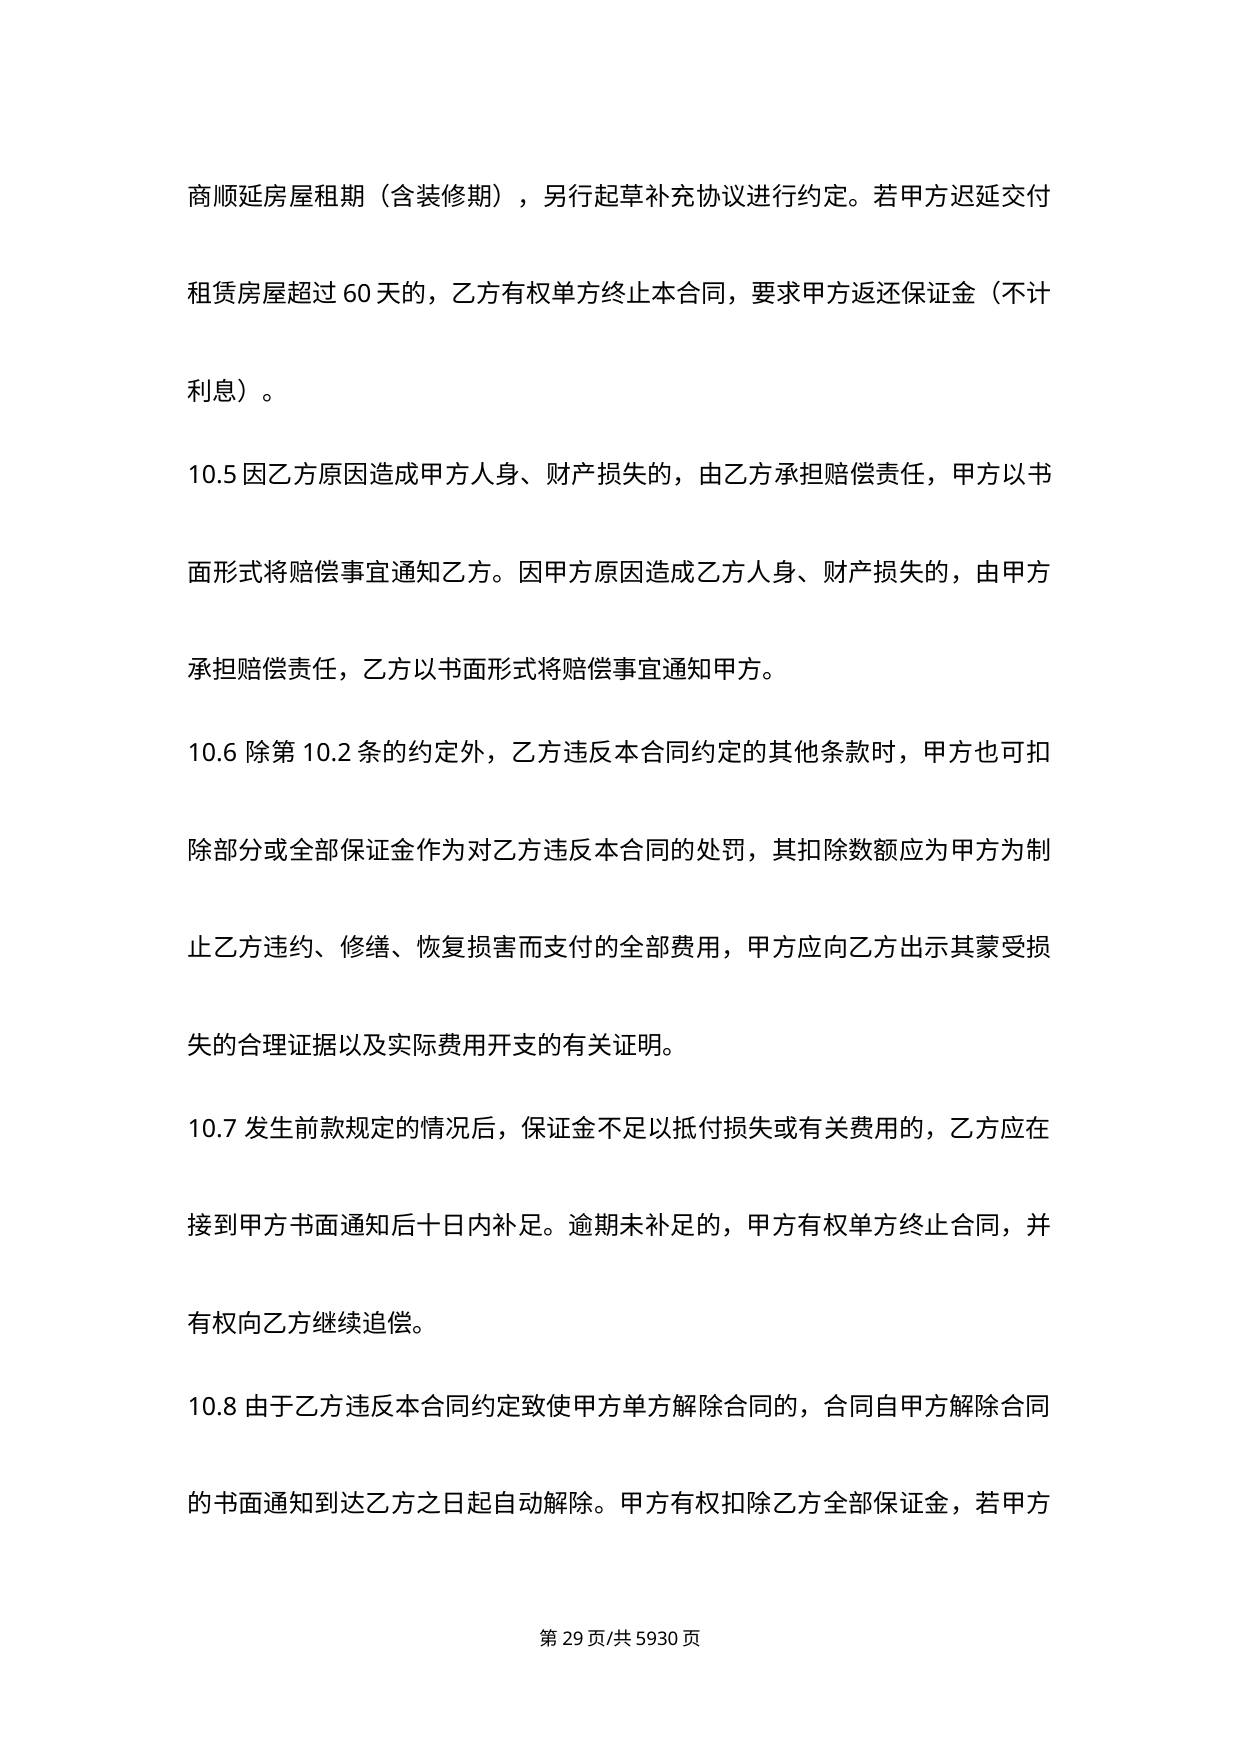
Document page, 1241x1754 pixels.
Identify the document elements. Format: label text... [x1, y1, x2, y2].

text 10.6 除第10.2条的约定外，乙方违反本合同约定的其他条款时，甲方也可扣除部分或全部保证金作为对乙方违反本合同的处罚，其扣除数额应为甲方为制止乙方违约、修缮、恢复损害而支付的全部费用，甲方应向乙方出示其蒙受损失的合理证据以及实际费用开支的有关证明。 [187, 718, 1053, 1076]
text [187, 162, 1053, 422]
text 10.5因乙方原因造成甲方人身、财产损失的，由乙方承担赔偿责任，甲方以书面形式将赔偿事宜通知乙方。因甲方原因造成乙方人身、财产损失的，由甲方承担赔偿责任，乙方以书面形式将赔偿事宜通知甲方。 [187, 440, 1053, 700]
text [187, 1372, 1053, 1534]
text 10.7 发生前款规定的情况后，保证金不足以抵付损失或有关费用的，乙方应在接到甲方书面通知后十日内补足。逾期未补足的，甲方有权单方终止合同，并有权向乙方继续追偿。 [187, 1094, 1053, 1354]
